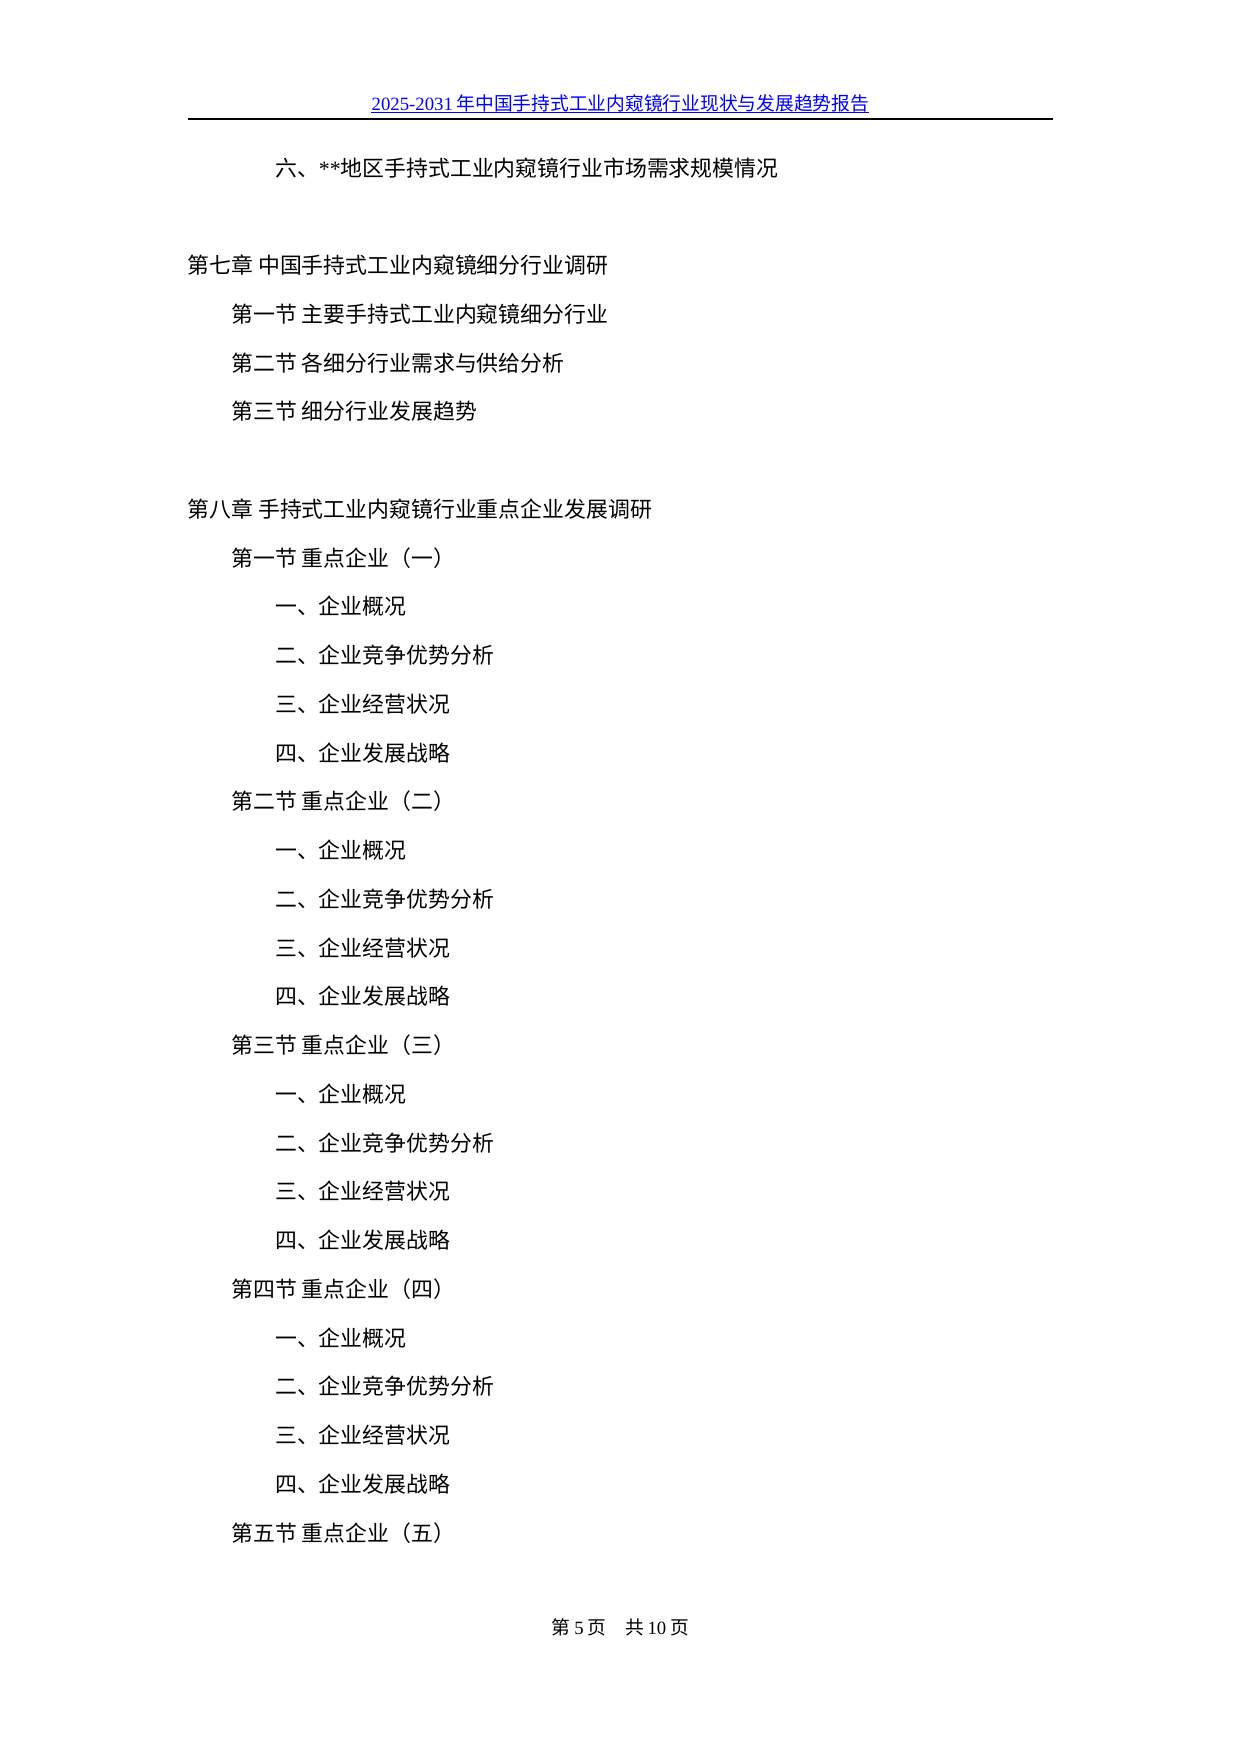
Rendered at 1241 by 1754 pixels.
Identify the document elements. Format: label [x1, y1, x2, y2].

text [187, 150, 1053, 1548]
